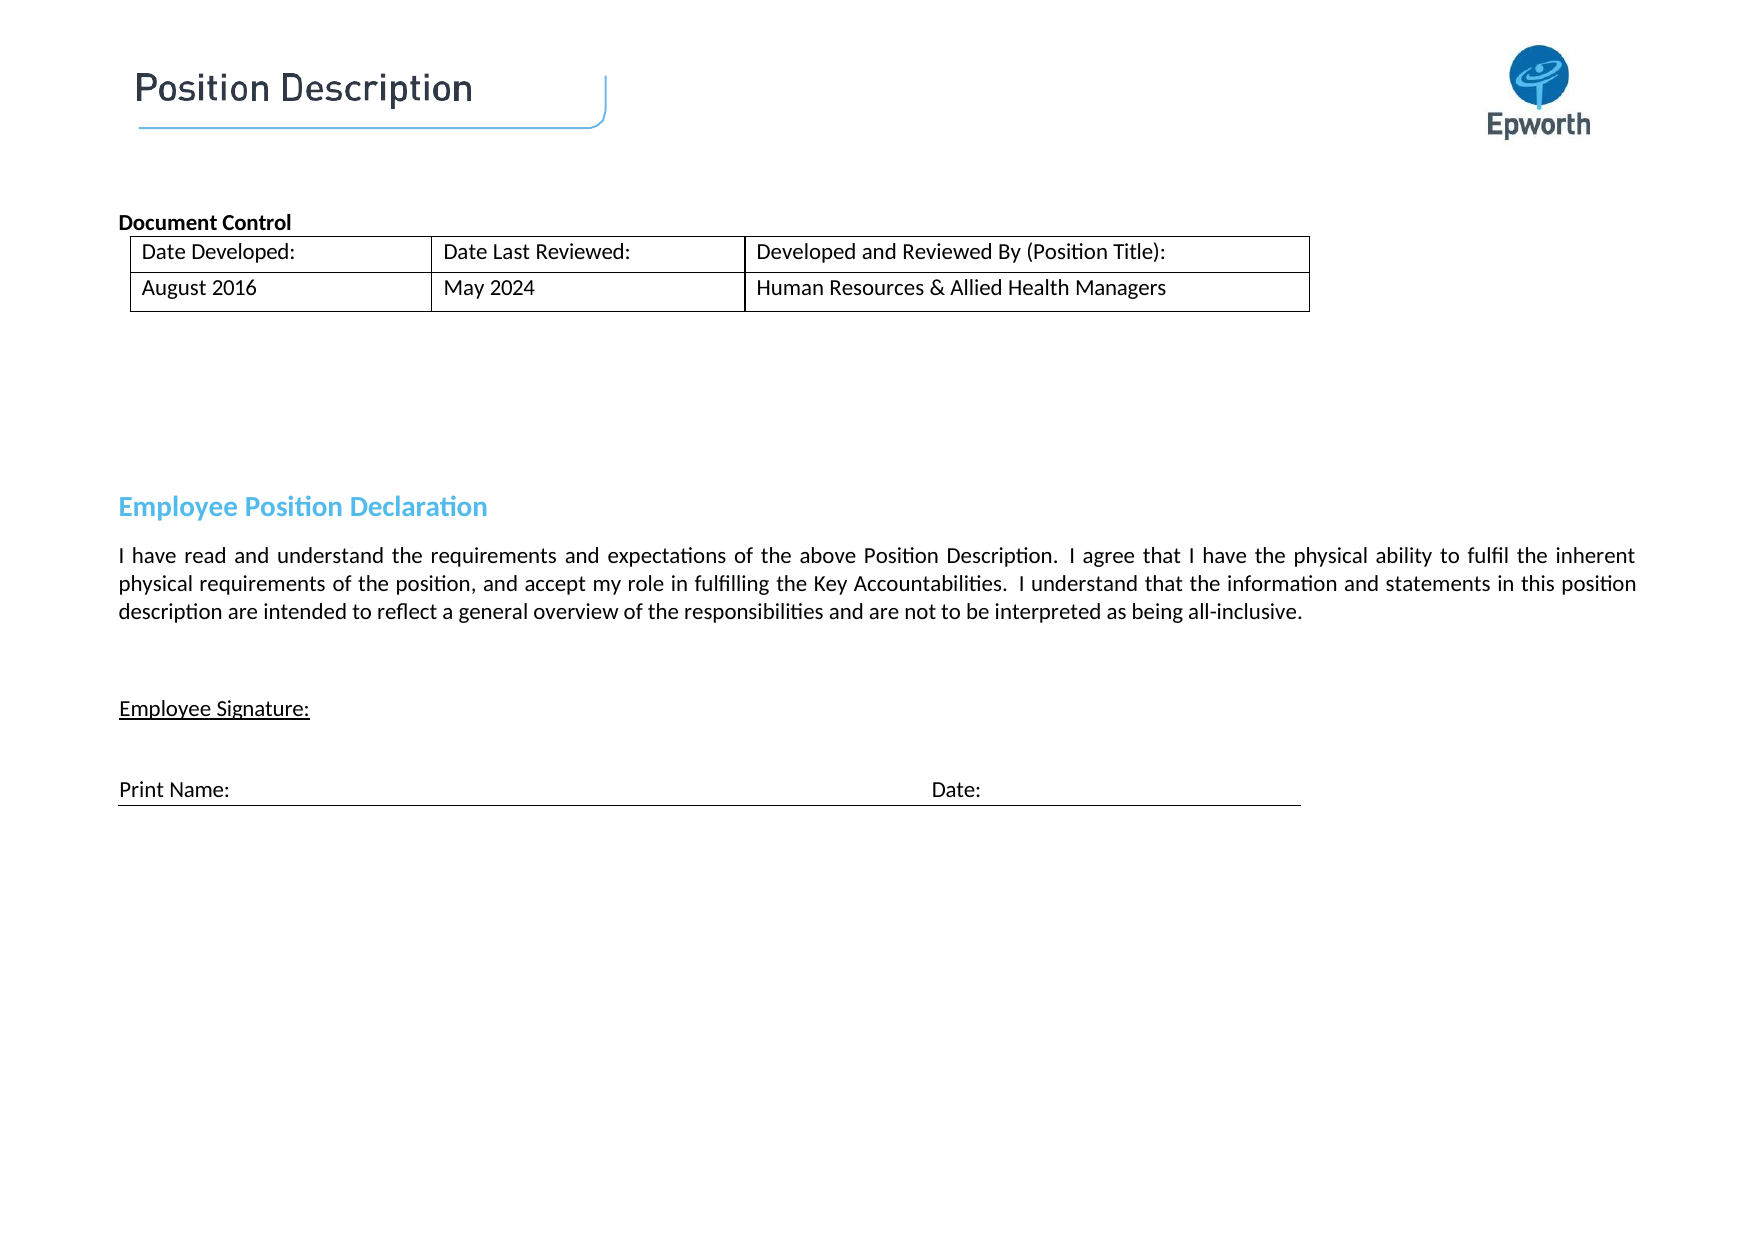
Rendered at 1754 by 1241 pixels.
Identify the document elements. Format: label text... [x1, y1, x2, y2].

table_cell Human Resources & Allied Health Managers [746, 273, 1309, 311]
table_cell Print Name: [118, 749, 581, 804]
picture [306, 81, 323, 101]
picture [283, 73, 302, 101]
text Document Control [118, 208, 1691, 236]
picture [178, 81, 195, 101]
table_header Date Last Reviewed: [432, 237, 744, 272]
picture [159, 81, 176, 101]
picture [454, 81, 471, 101]
picture [1484, 41, 1593, 145]
table_header Date Developed: [131, 237, 431, 272]
picture [137, 73, 157, 101]
table_cell May 2024 [432, 273, 744, 311]
picture [391, 81, 407, 109]
picture [345, 81, 361, 101]
table_header Developed and Reviewed By (Position Title): [746, 237, 1309, 272]
table_header Employee Signature: [118, 694, 1301, 749]
picture [433, 81, 450, 101]
text I have read and understand the requirements and expectations of the above Position Description. I agree that I have the physical ability to fulfil the inherent physical requirements of the position, and accept my role in fulfilling the Key Accountabilities. I understand that the information and statements in this position description are intended to reflect a general overview of the responsibilities and are not to be interpreted as being all-inclusive. [118, 541, 1637, 625]
picture [231, 81, 247, 101]
table_cell Date: [581, 749, 1301, 804]
subtitle Employee Position Declaration [118, 488, 1691, 524]
table_cell August 2016 [131, 273, 431, 311]
picture [252, 81, 268, 101]
picture [325, 81, 342, 101]
